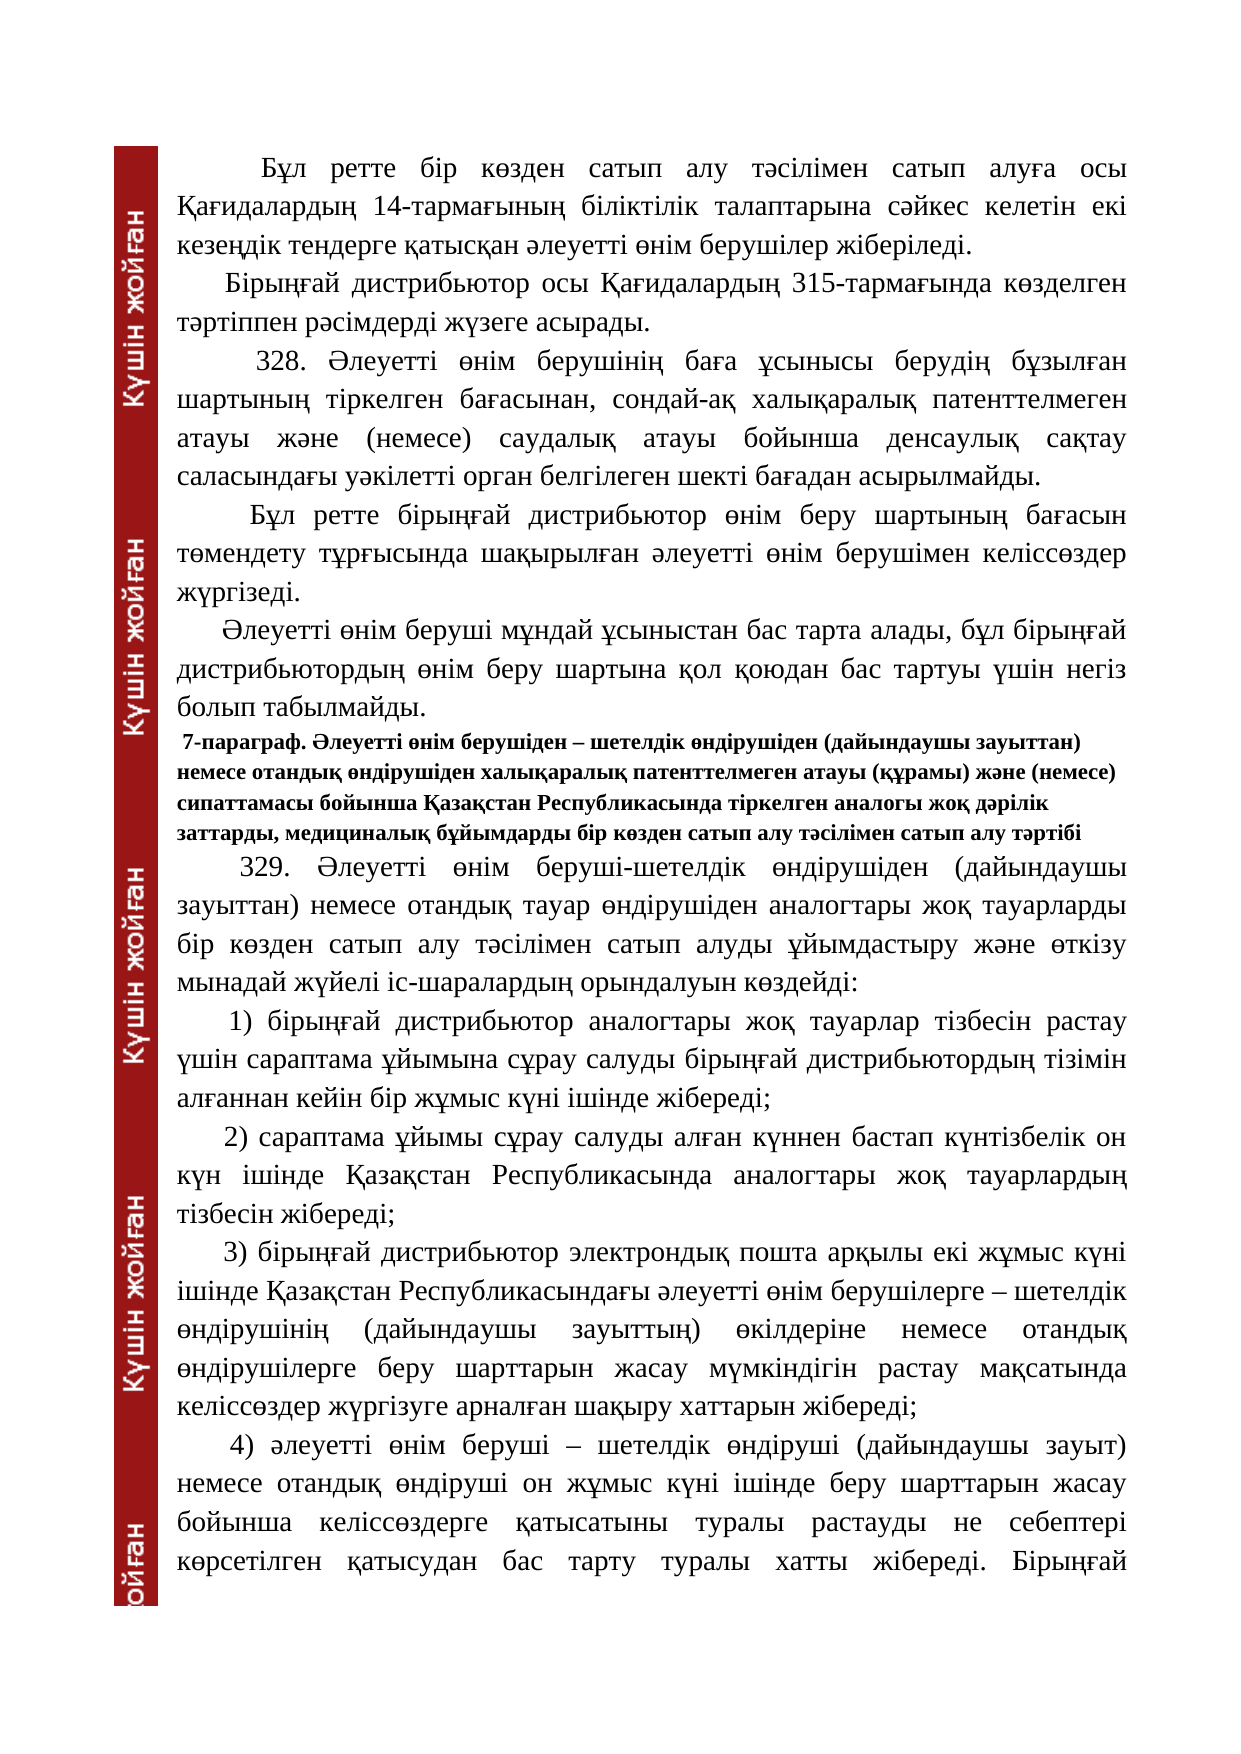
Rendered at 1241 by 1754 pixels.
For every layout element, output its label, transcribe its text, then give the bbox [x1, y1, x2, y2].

picture [114, 261, 158, 266]
text 1) бірыңғай дистрибьютор аналогтары жоқ тауарлар тізбесін растау үшін сараптама ұйымына сұрау салуды бірыңғай дистрибьютордың тізімін алғаннан кейін бір жұмыс күні ішінде жібереді; [112, 1003, 1128, 1114]
picture [114, 1422, 158, 1427]
picture [114, 1114, 158, 1119]
text 7-параграф. Әлеуетті өнім берушіден – шетелдік өндірушіден (дайындаушы зауыттан) немесе отандық өндірушіден халықаралық патенттелмеген атауы (құрамы) және (немесе) сипаттамасы бойынша Қазақстан Республикасында тіркелген аналогы жоқ дәрілік заттарды, медициналық бұйымдарды бір көзден сатып алу тәсілімен сатып алу тәртібі [112, 728, 1128, 845]
text Бұл ретте бірыңғай дистрибьютор өнім беру шартының бағасын төмендету тұрғысында шақырылған әлеуетті өнім берушімен келіссөздер жүргізеді. [112, 497, 1128, 607]
picture [114, 146, 158, 150]
picture [114, 338, 158, 343]
text 328. Әлеуетті өнім берушінің баға ұсынысы берудің бұзылған шартының тіркелген бағасынан, сондай-ақ халықаралық патенттелмеген атауы және (немесе) саудалық атауы бойынша денсаулық сақтау саласындағы уәкілетті орган белгілеген шекті бағадан асырылмайды. [112, 343, 1128, 492]
picture [114, 845, 158, 849]
text Бұл ретте бір көзден сатып алу тәсілімен сатып алуға осы Қағидалардың 14-тармағының біліктілік талаптарына сәйкес келетін екі кезеңдік тендерге қатысқан әлеуетті өнім берушілер жіберіледі. [112, 150, 1128, 261]
text Әлеуетті өнім беруші мұндай ұсыныстан бас тарта алады, бұл бірыңғай дистрибьютордың өнім беру шартына қол қоюдан бас тартуы үшін негіз болып табылмайды. [112, 612, 1128, 723]
picture [114, 723, 158, 728]
text Бірыңғай дистрибьютор осы Қағидалардың 315-тармағында көзделген тәртіппен рәсімдерді жүзеге асырады. [112, 266, 1128, 338]
text 329. Әлеуетті өнім беруші-шетелдік өндірушіден (дайындаушы зауыттан) немесе отандық тауар өндірушіден аналогтары жоқ тауарларды бір көзден сатып алу тәсілімен сатып алуды ұйымдастыру және өткізу мынадай жүйелі іс-шаралардың орындалуын көздейді: [112, 849, 1128, 998]
picture [114, 607, 158, 612]
text 2) сараптама ұйымы сұрау салуды алған күннен бастап күнтізбелік он күн ішінде Қазақстан Республикасында аналогтары жоқ тауарлардың тізбесін жібереді; [112, 1119, 1128, 1229]
picture [114, 1229, 158, 1234]
picture [114, 492, 158, 497]
text 3) бірыңғай дистрибьютор электрондық пошта арқылы екі жұмыс күні ішінде Қазақстан Республикасындағы әлеуетті өнім берушілерге – шетелдік өндірушінің (дайындаушы зауыттың) өкілдеріне немесе отандық өндірушілерге беру шарттарын жасау мүмкіндігін растау мақсатында келіссөздер жүргізуге арналған шақыру хаттарын жібереді; [112, 1234, 1128, 1422]
picture [114, 998, 158, 1003]
picture [114, 1576, 158, 1606]
